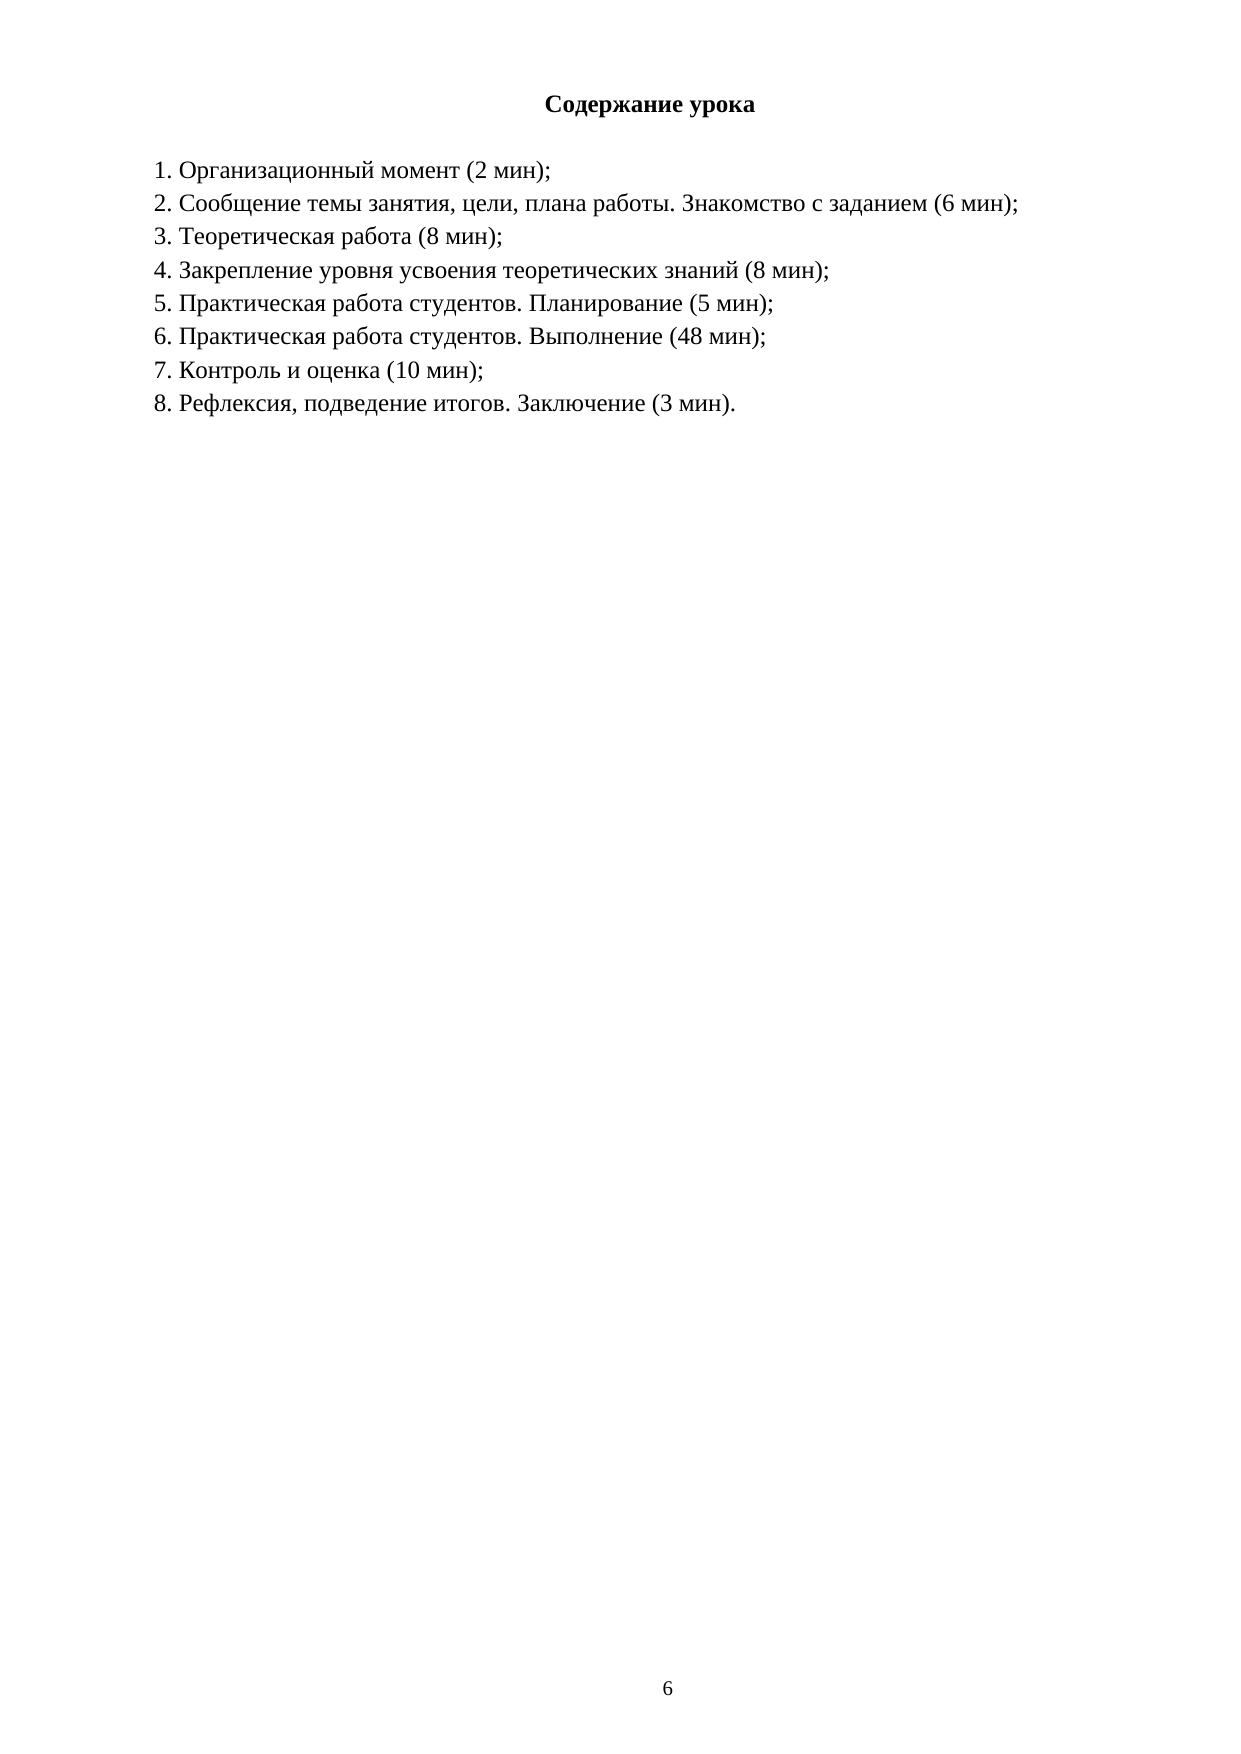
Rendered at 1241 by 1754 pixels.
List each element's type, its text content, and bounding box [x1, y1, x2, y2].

text Содержание урока [118, 89, 1181, 117]
text 2. Сообщение темы занятия, цели, плана работы. Знакомство с заданием (6 мин); [118, 188, 1181, 217]
text 7. Контроль и оценка (10 мин); [118, 355, 1181, 383]
text 4. Закрепление уровня усвоения теоретических знаний (8 мин); [118, 255, 1181, 283]
text 5. Практическая работа студентов. Планирование (5 мин); [118, 288, 1181, 317]
text 8. Рефлексия, подведение итогов. Заключение (3 мин). [118, 388, 1181, 417]
text 1. Организационный момент (2 мин); [118, 155, 1181, 183]
text 6. Практическая работа студентов. Выполнение (48 мин); [118, 321, 1181, 350]
text 3. Теоретическая работа (8 мин); [118, 221, 1181, 250]
